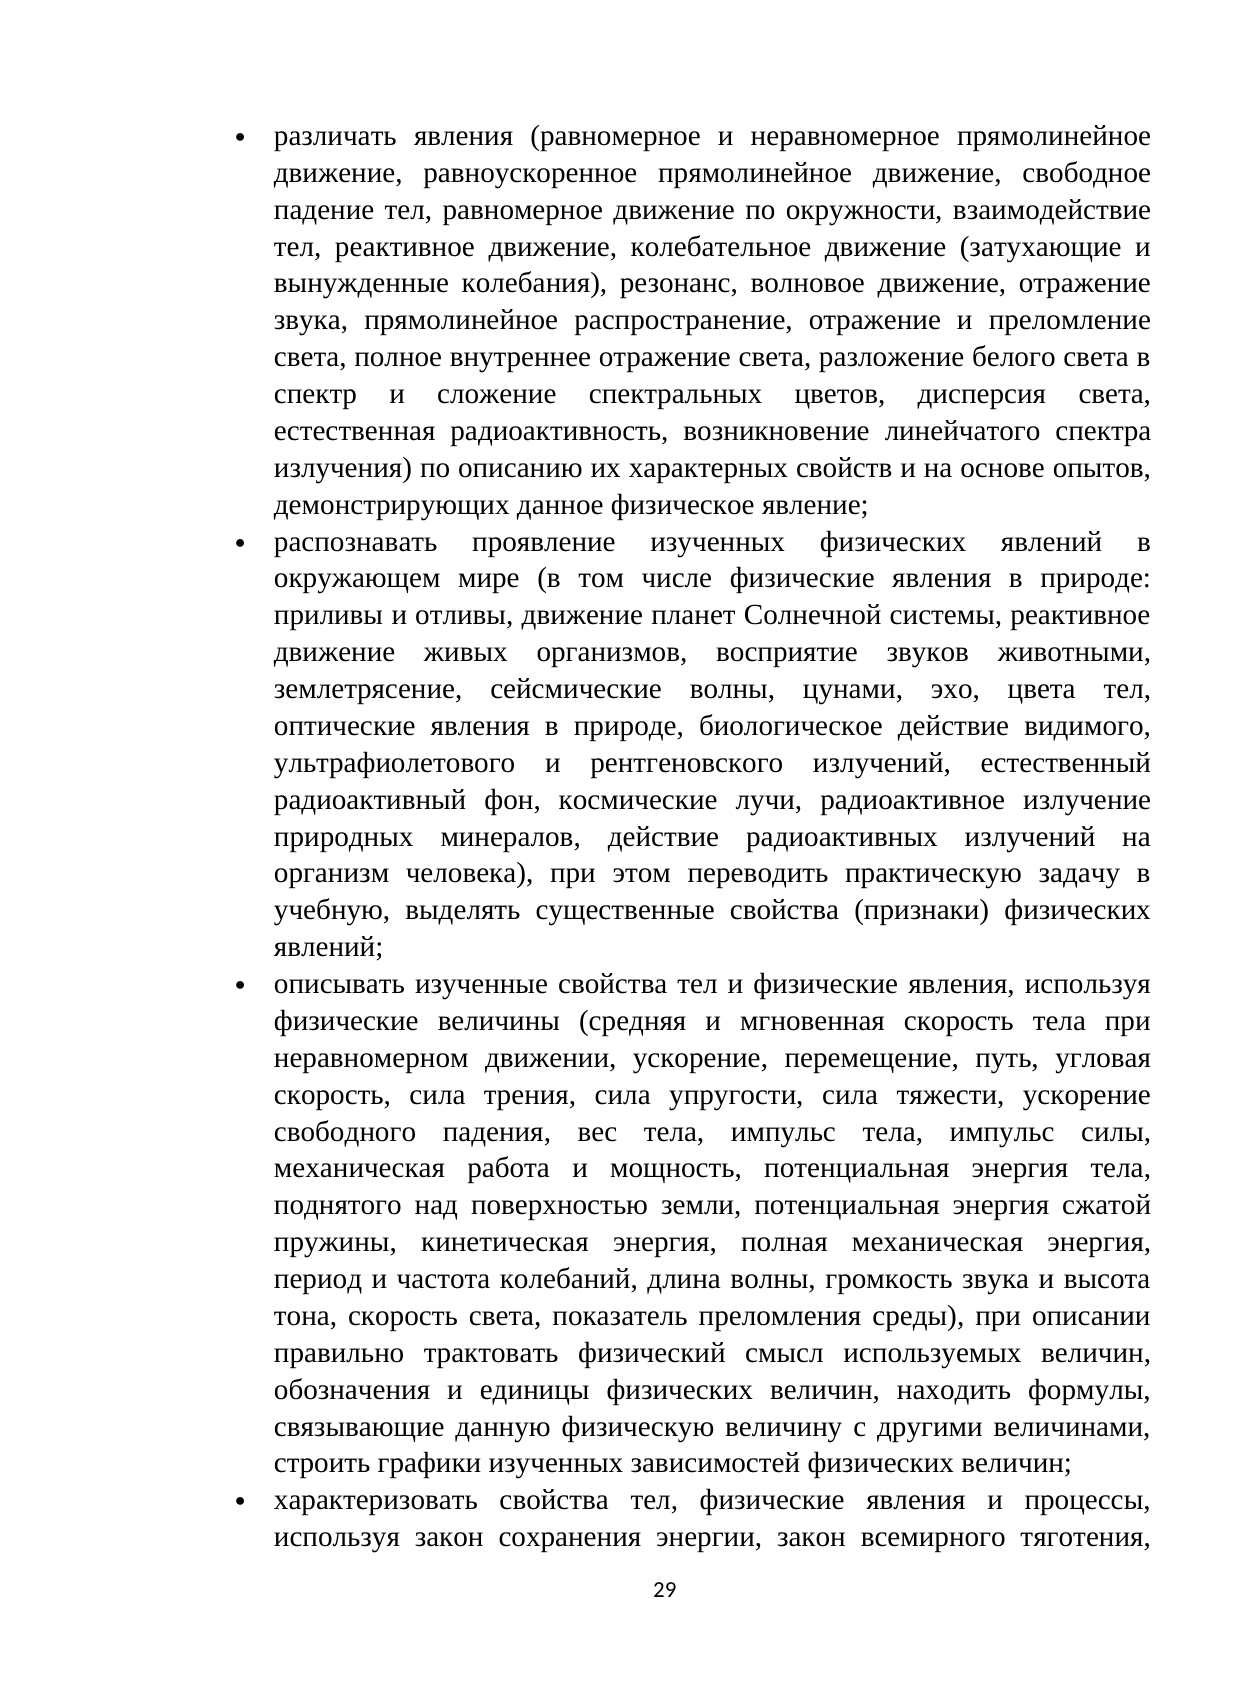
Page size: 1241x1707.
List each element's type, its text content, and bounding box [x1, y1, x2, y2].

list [236, 1482, 1152, 1553]
list различать явления (равномерное и неравномерное прямолинейное движение, равноускоренное прямолинейное движение, свободное падение тел, равномерное движение по окружности, взаимодействие тел, реактивное движение, колебательное движение (затухающие и вынужденные колебания), резонанс, волновое движение, отражение звука, прямолинейное распространение, отражение и преломление света, полное внутреннее отражение света, разложение белого света в спектр и сложение спектральных цветов, дисперсия света, естественная радиоактивность, возникновение линейчатого спектра излучения) по описанию их характерных свойств и на основе опытов, демонстрирующих данное физическое явление; [236, 118, 1152, 520]
list распознавать проявление изученных физических явлений в окружающем мире (в том числе физические явления в природе: приливы и отливы, движение планет Солнечной системы, реактивное движение живых организмов, восприятие звуков животными, землетрясение, сейсмические волны, цунами, эхо, цвета тел, оптические явления в природе, биологическое действие видимого, ультрафиолетового и рентгеновского излучений, естественный радиоактивный фон, космические лучи, радиоактивное излучение природных минералов, действие радиоактивных излучений на организм человека), при этом переводить практическую задачу в учебную, выделять существенные свойства (признаки) физических явлений; [236, 524, 1152, 963]
list описывать изученные свойства тел и физические явления, используя физические величины (средняя и мгновенная скорость тела при неравномерном движении, ускорение, перемещение, путь, угловая скорость, сила трения, сила упругости, сила тяжести, ускорение свободного падения, вес тела, импульс тела, импульс силы, механическая работа и мощность, потенциальная энергия тела, поднятого над поверхностью земли, потенциальная энергия сжатой пружины, кинетическая энергия, полная механическая энергия, период и частота колебаний, длина волны, громкость звука и высота тона, скорость света, показатель преломления среды), при описании правильно трактовать физический смысл используемых величин, обозначения и единицы физических величин, находить формулы, связывающие данную физическую величину с другими величинами, строить графики изученных зависимостей физических величин; [236, 966, 1152, 1479]
